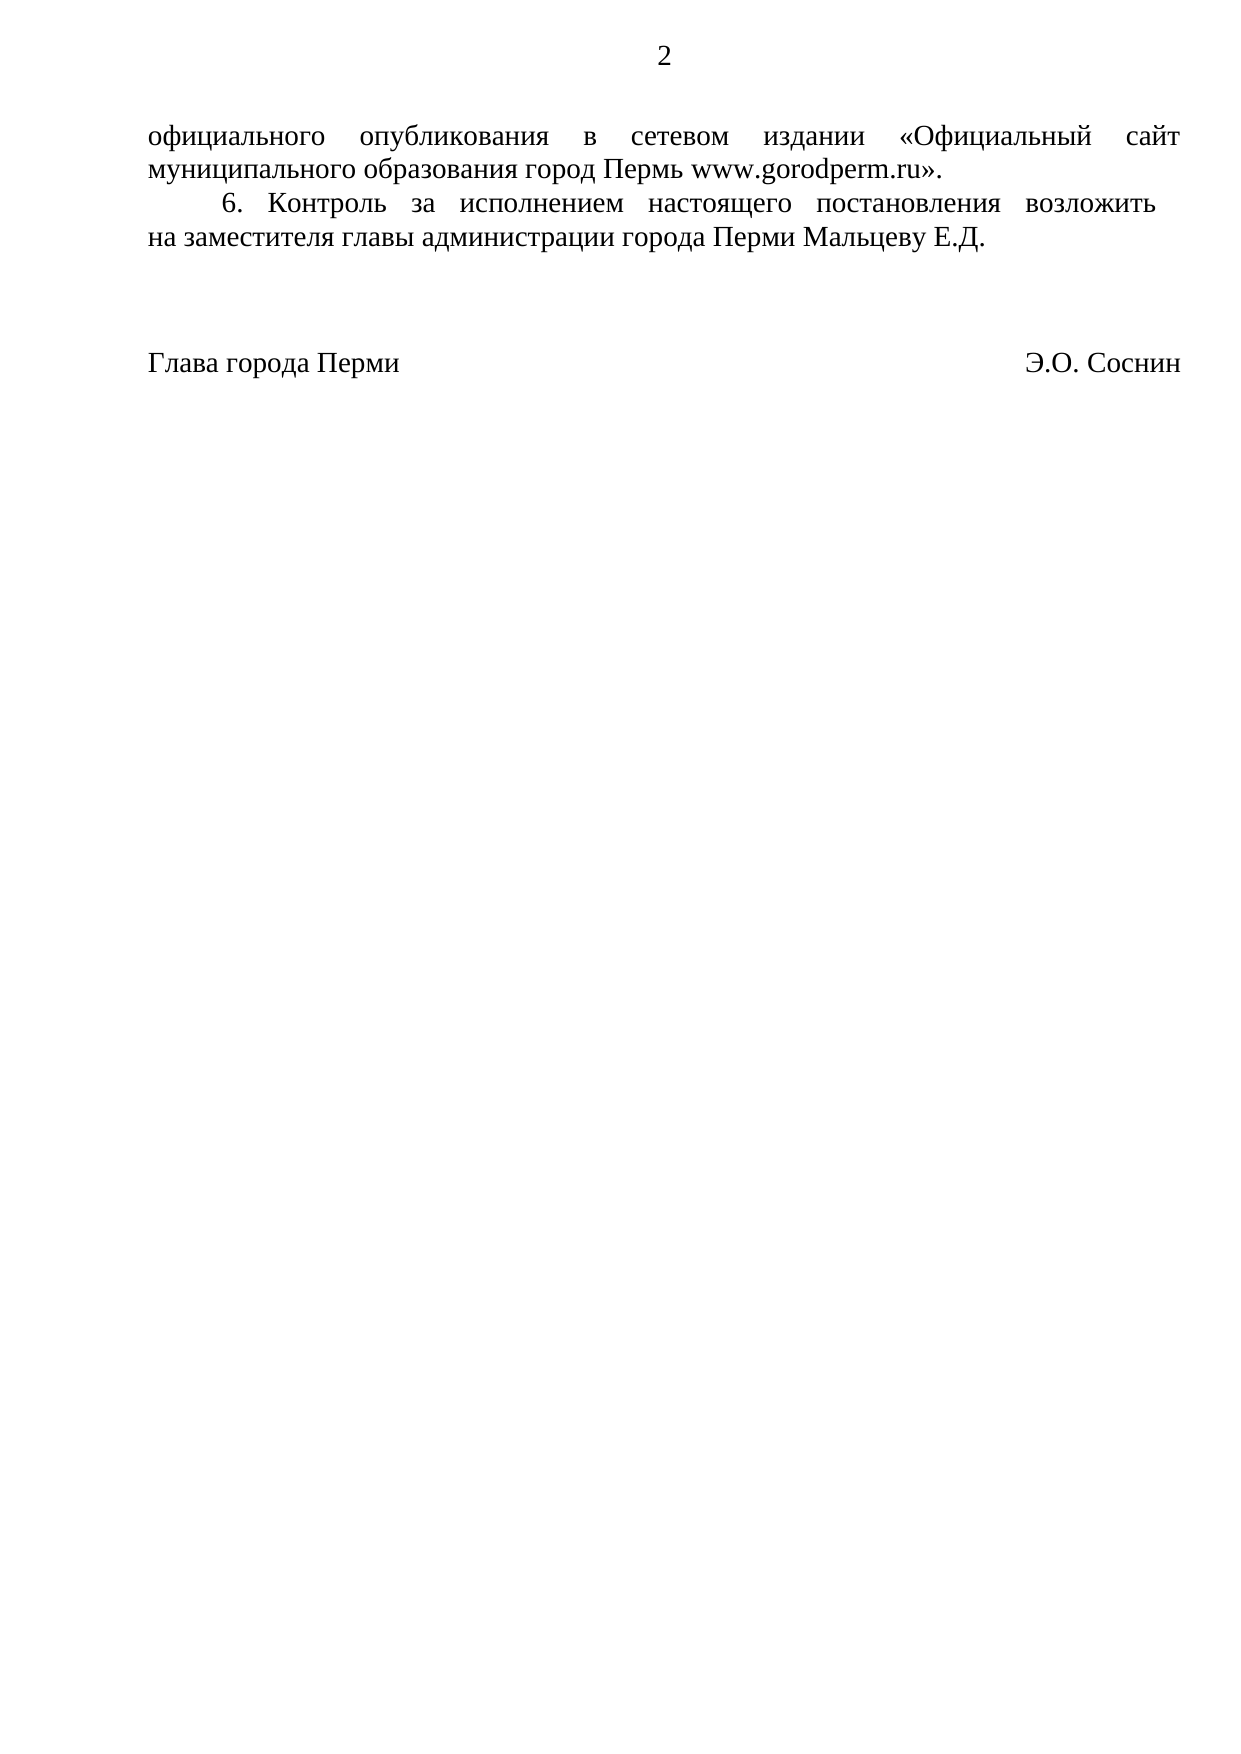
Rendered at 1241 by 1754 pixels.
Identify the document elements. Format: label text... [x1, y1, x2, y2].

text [148, 118, 1181, 185]
text Глава города Перми Э.О. Соснин [148, 353, 1181, 378]
text 6. Контроль за исполнением настоящего постановления возложить на заместителя главы администрации города Перми Мальцеву Е.Д. [148, 185, 1181, 252]
